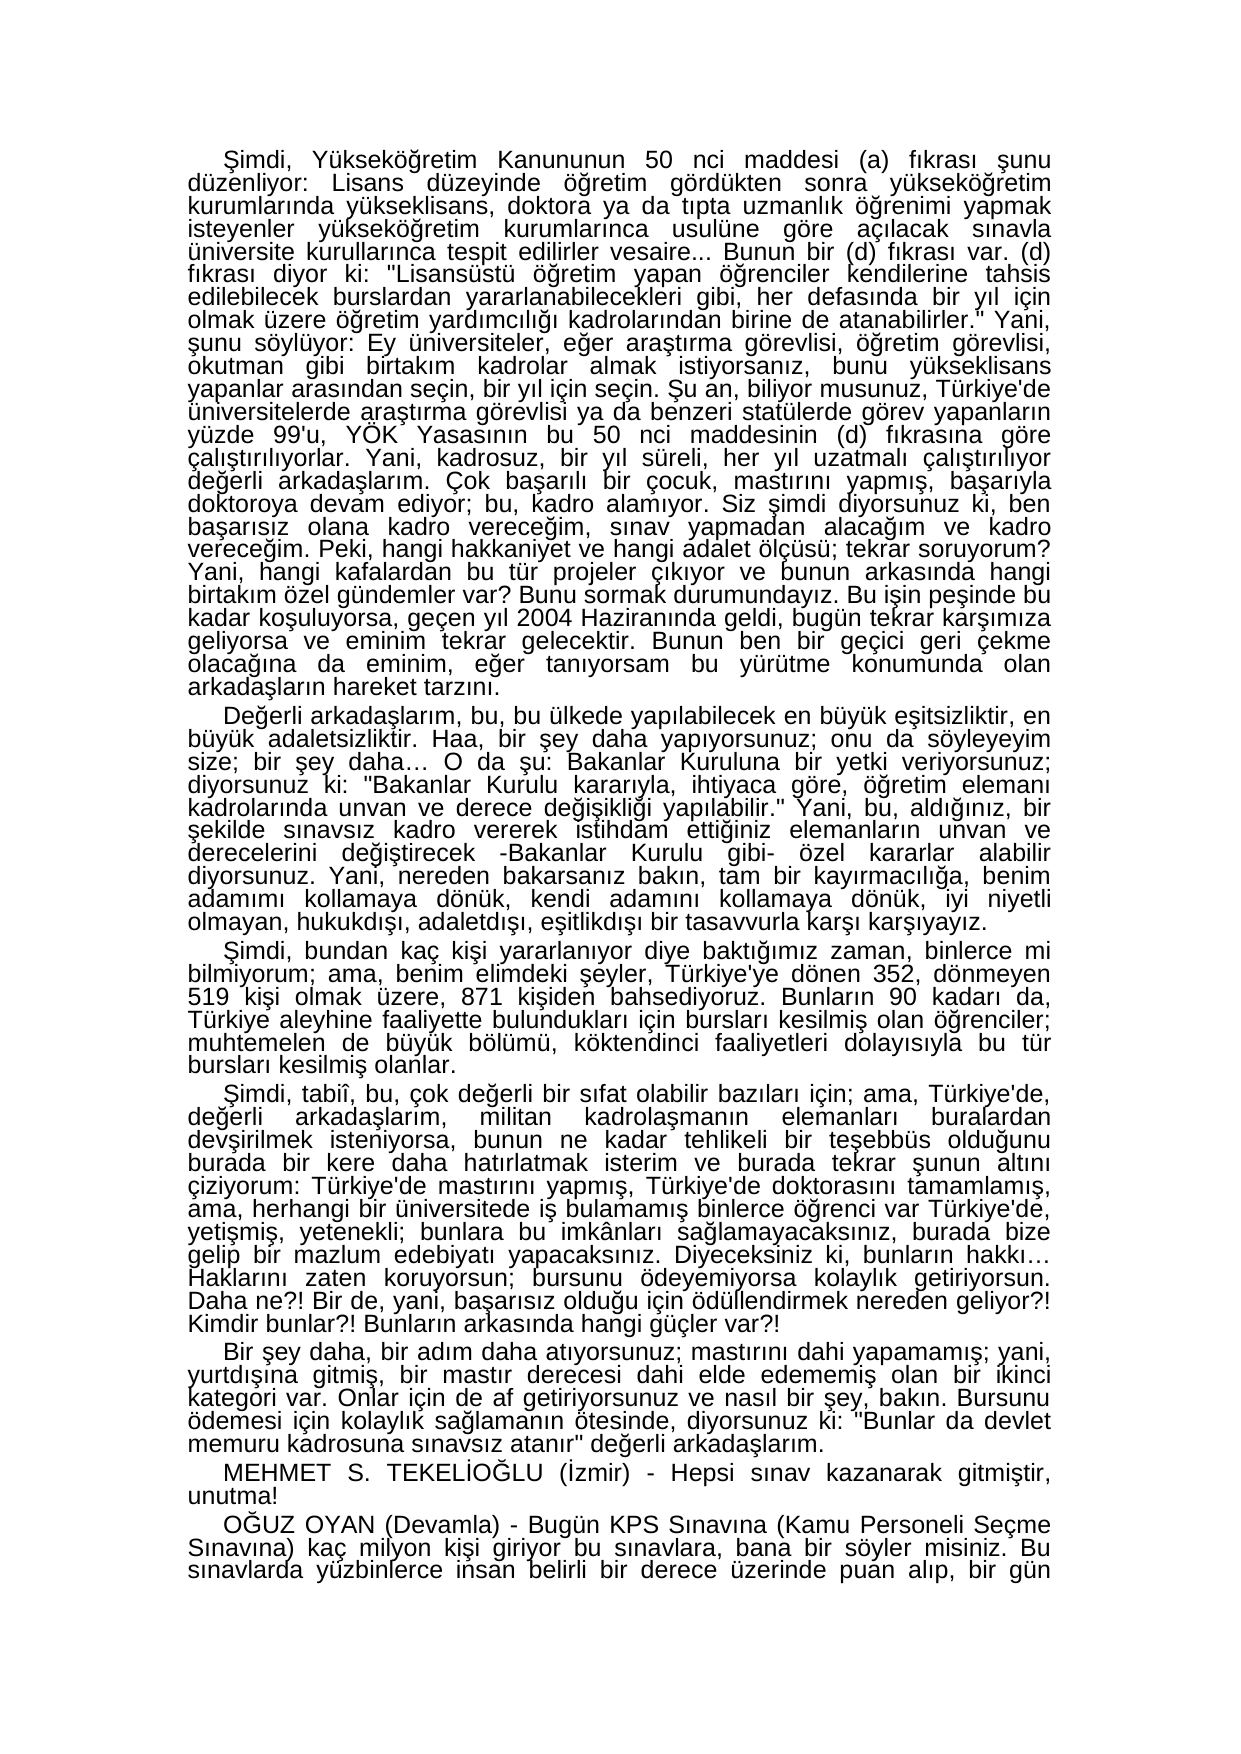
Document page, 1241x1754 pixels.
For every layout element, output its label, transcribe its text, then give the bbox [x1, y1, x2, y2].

text MEHMET S. TEKELİOĞLU (İzmir) - Hepsi sınav kazanarak gitmiştir, unutma! [187, 1463, 1053, 1509]
text Şimdi, Yükseköğretim Kanununun 50 nci maddesi (a) fıkrası şunu düzenliyor: Lisans düzeyinde öğretim gördükten sonra yükseköğretim kurumlarında yükseklisans, doktora ya da tıpta uzmanlık öğrenimi yapmak isteyenler yükseköğretim kurumlarınca usulüne göre açılacak sınavla üniversite kurullarınca tespit edilirler vesaire... Bunun bir (d) fıkrası var. (d) fıkrası diyor ki: "Lisansüstü öğretim yapan öğrenciler kendilerine tahsis edilebilecek burslardan yararlanabilecekleri gibi, her defasında bir yıl için olmak üzere öğretim yardımcılığı kadrolarından birine de atanabilirler." Yani, şunu söylüyor: Ey üniversiteler, eğer araştırma görevlisi, öğretim görevlisi, okutman gibi birtakım kadrolar almak istiyorsanız, bunu yükseklisans yapanlar arasından seçin, bir yıl için seçin. Şu an, biliyor musunuz, Türkiye'de üniversitelerde araştırma görevlisi ya da benzeri statülerde görev yapanların yüzde 99'u, YÖK Yasasının bu 50 nci maddesinin (d) fıkrasına göre çalıştırılıyorlar. Yani, kadrosuz, bir yıl süreli, her yıl uzatmalı çalıştırılıyor değerli arkadaşlarım. Çok başarılı bir çocuk, mastırını yapmış, başarıyla doktoroya devam ediyor; bu, kadro alamıyor. Siz şimdi diyorsunuz ki, ben başarısız olana kadro vereceğim, sınav yapmadan alacağım ve kadro vereceğim. Peki, hangi hakkaniyet ve hangi adalet ölçüsü; tekrar soruyorum? Yani, hangi kafalardan bu tür projeler çıkıyor ve bunun arkasında hangi birtakım özel gündemler var? Bunu sormak durumundayız. Bu işin peşinde bu kadar koşuluyorsa, geçen yıl 2004 Haziranında geldi, bugün tekrar karşımıza geliyorsa ve eminim tekrar gelecektir. Bunun ben bir geçici geri çekme olacağına da eminim, eğer tanıyorsam bu yürütme konumunda olan arkadaşların hareket tarzını. [187, 150, 1053, 700]
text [187, 1515, 1053, 1583]
text Şimdi, bundan kaç kişi yararlanıyor diye baktığımız zaman, binlerce mi bilmiyorum; ama, benim elimdeki şeyler, Türkiye'ye dönen 352, dönmeyen 519 kişi olmak üzere, 871 kişiden bahsediyoruz. Bunların 90 kadarı da, Türkiye aleyhine faaliyette bulundukları için bursları kesilmiş olan öğrenciler; muhtemelen de büyük bölümü, köktendinci faaliyetleri dolayısıyla bu tür bursları kesilmiş olanlar. [187, 941, 1053, 1078]
text Bir şey daha, bir adım daha atıyorsunuz; mastırını dahi yapamamış; yani, yurtdışına gitmiş, bir mastır derecesi dahi elde edememiş olan bir ikinci kategori var. Onlar için de af getiriyorsunuz ve nasıl bir şey, bakın. Bursunu ödemesi için kolaylık sağlamanın ötesinde, diyorsunuz ki: "Bunlar da devlet memuru kadrosuna sınavsız atanır" değerli arkadaşlarım. [187, 1342, 1053, 1457]
text Şimdi, tabiî, bu, çok değerli bir sıfat olabilir bazıları için; ama, Türkiye'de, değerli arkadaşlarım, militan kadrolaşmanın elemanları buralardan devşirilmek isteniyorsa, bunun ne kadar tehlikeli bir teşebbüs olduğunu burada bir kere daha hatırlatmak isterim ve burada tekrar şunun altını çiziyorum: Türkiye'de mastırını yapmış, Türkiye'de doktorasını tamamlamış, ama, herhangi bir üniversitede iş bulamamış binlerce öğrenci var Türkiye'de, yetişmiş, yetenekli; bunlara bu imkânları sağlamayacaksınız, burada bize gelip bir mazlum edebiyatı yapacaksınız. Diyeceksiniz ki, bunların hakkı… Haklarını zaten koruyorsun; bursunu ödeyemiyorsa kolaylık getiriyorsun. Daha ne?! Bir de, yani, başarısız olduğu için ödüllendirmek nereden geliyor?! Kimdir bunlar?! Bunların arkasında hangi güçler var?! [187, 1084, 1053, 1337]
text Değerli arkadaşlarım, bu, bu ülkede yapılabilecek en büyük eşitsizliktir, en büyük adaletsizliktir. Haa, bir şey daha yapıyorsunuz; onu da söyleyeyim size; bir şey daha… O da şu: Bakanlar Kuruluna bir yetki veriyorsunuz; diyorsunuz ki: "Bakanlar Kurulu kararıyla, ihtiyaca göre, öğretim elemanı kadrolarında unvan ve derece değişikliği yapılabilir." Yani, bu, aldığınız, bir şekilde sınavsız kadro vererek istihdam ettiğiniz elemanların unvan ve derecelerini değiştirecek -Bakanlar Kurulu gibi- özel kararlar alabilir diyorsunuz. Yani, nereden bakarsanız bakın, tam bir kayırmacılığa, benim adamımı kollamaya dönük, kendi adamını kollamaya dönük, iyi niyetli olmayan, hukukdışı, adaletdışı, eşitlikdışı bir tasavvurla karşı karşıyayız. [187, 706, 1053, 935]
